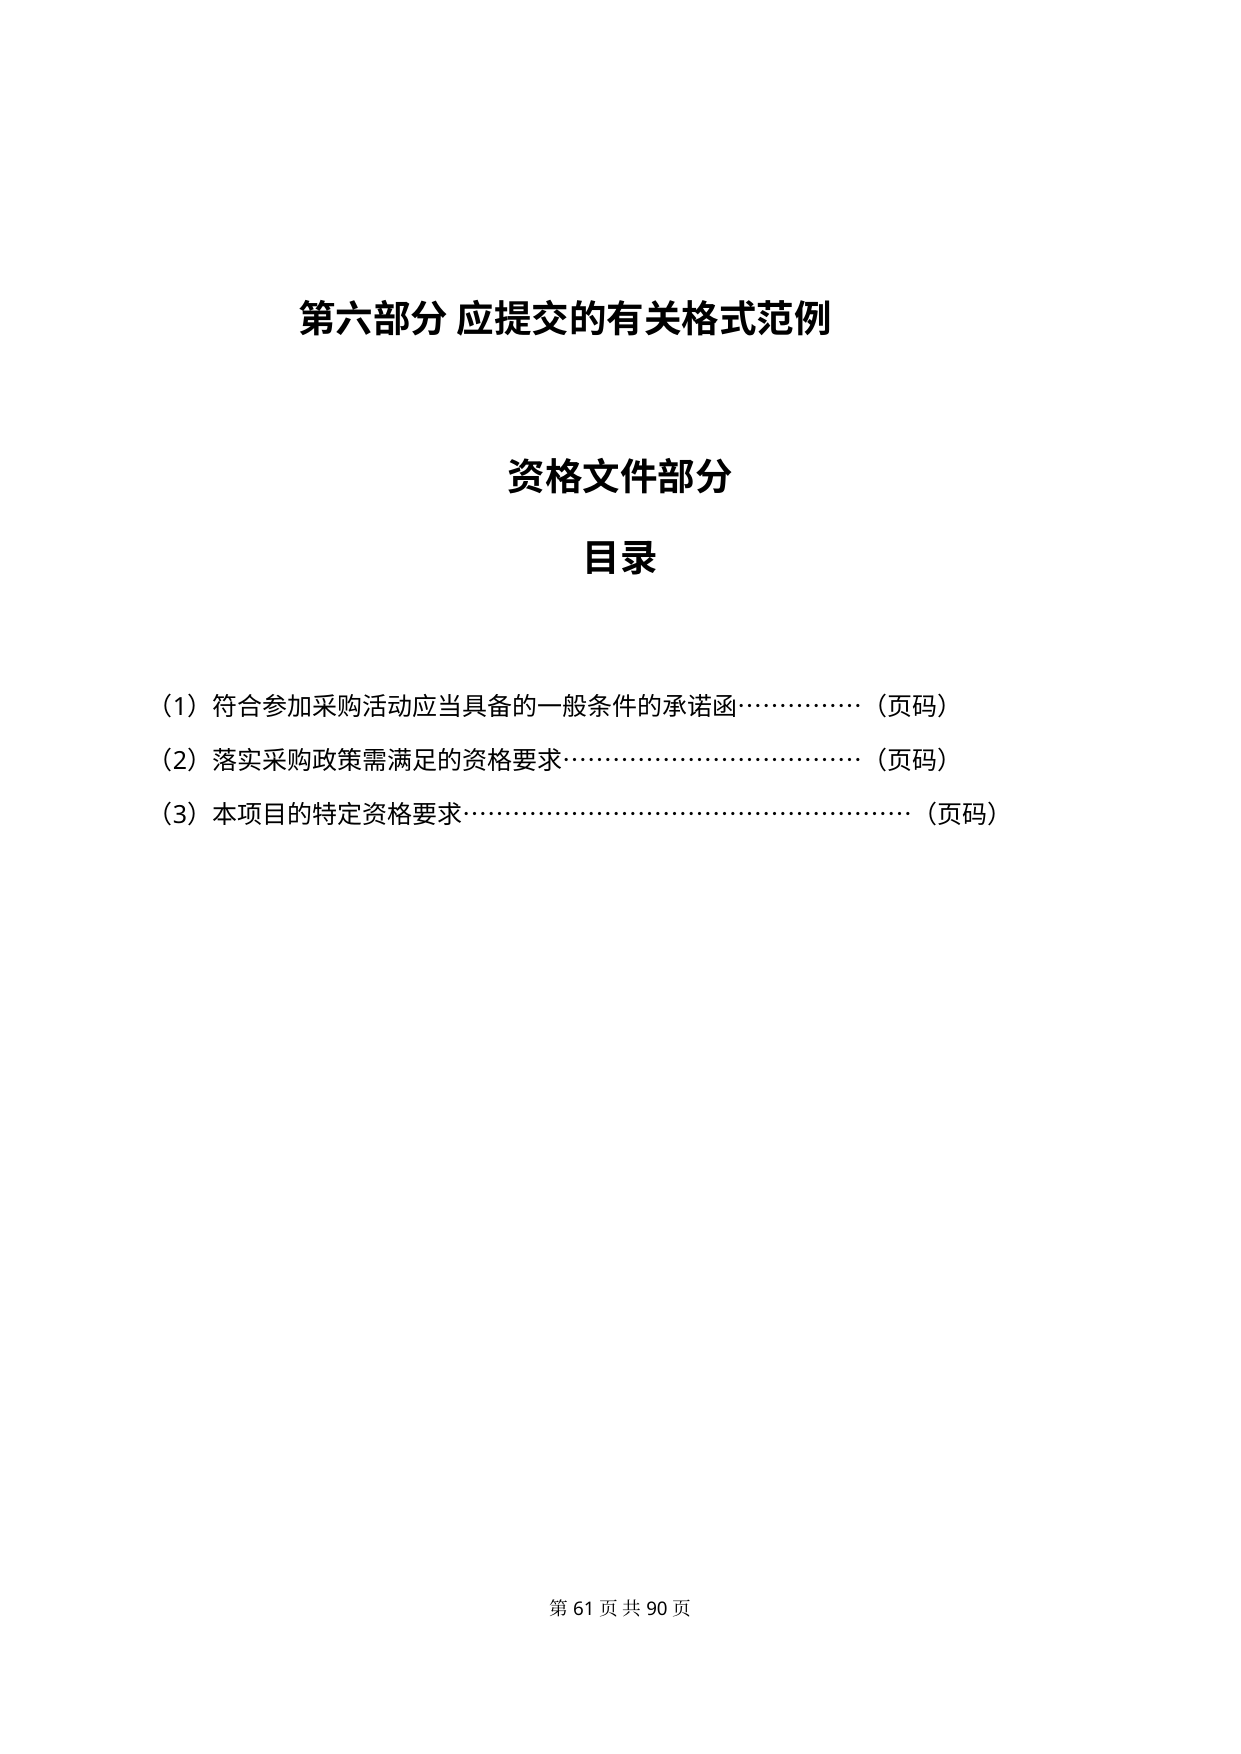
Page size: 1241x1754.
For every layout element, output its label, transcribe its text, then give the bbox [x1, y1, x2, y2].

text （2）落实采购政策需满足的资格要求………………………………（页码） [148, 740, 1092, 777]
text 第六部分 应提交的有关格式范例 [223, 289, 1092, 343]
text 资格文件部分 [148, 447, 1092, 501]
text （3）本项目的特定资格要求………………………………………………（页码） [148, 795, 1092, 831]
text （1）符合参加采购活动应当具备的一般条件的承诺函……………（页码） [148, 686, 1092, 722]
text 目录 [148, 528, 1092, 582]
